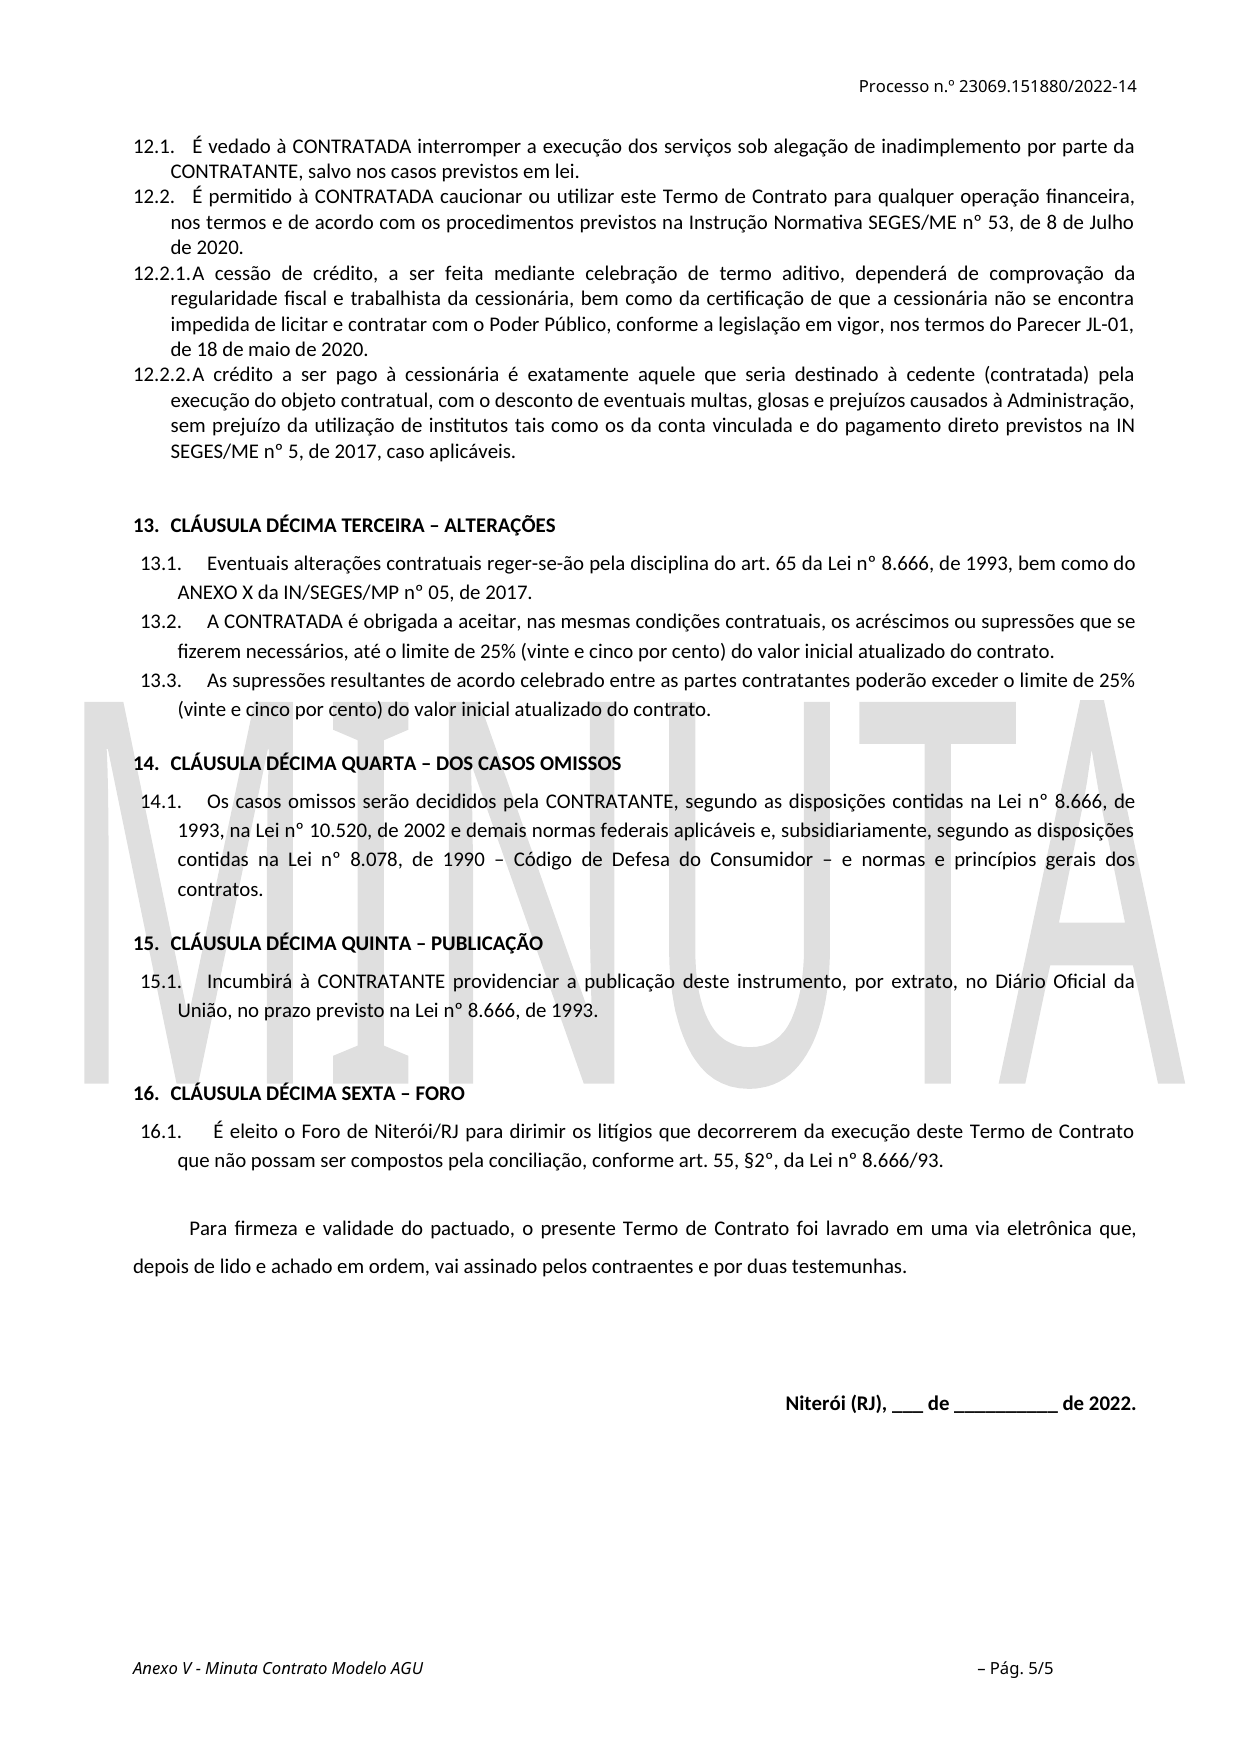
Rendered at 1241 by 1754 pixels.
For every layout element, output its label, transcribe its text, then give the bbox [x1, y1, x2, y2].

list É eleito o Foro de Niterói/RJ para dirimir os litígios que decorrerem da execução deste Termo de Contrato que não possam ser compostos pela conciliação, conforme art. 55, §2º, da Lei nº 8.666/93. [140, 1118, 1137, 1173]
list CLÁUSULA DÉCIMA QUARTA – DOS CASOS OMISSOS [133, 750, 1137, 776]
text Para firmeza e validade do pactuado, o presente Termo de Contrato foi lavrado em uma via eletrônica que, depois de lido e achado em ordem, vai assinado pelos contraentes e por duas testemunhas. [133, 1215, 1138, 1278]
list Niterói (RJ), ___ de __________ de 2022. [133, 1390, 1137, 1415]
list É vedado à CONTRATADA interromper a execução dos serviços sob alegação de inadimplemento por parte da CONTRATANTE, salvo nos casos previstos em lei. [133, 133, 1137, 184]
list CLÁUSULA DÉCIMA SEXTA – FORO [133, 1080, 1137, 1106]
list A CONTRATADA é obrigada a aceitar, nas mesmas condições contratuais, os acréscimos ou supressões que se fizerem necessários, até o limite de 25% (vinte e cinco por cento) do valor inicial atualizado do contrato. [140, 609, 1137, 663]
list CLÁUSULA DÉCIMA QUINTA – PUBLICAÇÃO [133, 930, 1137, 955]
list A cessão de crédito, a ser feita mediante celebração de termo aditivo, dependerá de comprovação da regularidade fiscal e trabalhista da cessionária, bem como da certificação de que a cessionária não se encontra impedida de licitar e contratar com o Poder Público, conforme a legislação em vigor, nos termos do Parecer JL-01, de 18 de maio de 2020. [133, 260, 1137, 362]
list CLÁUSULA DÉCIMA TERCEIRA – ALTERAÇÕES [133, 512, 1137, 538]
list É permitido à CONTRATADA caucionar ou utilizar este Termo de Contrato para qualquer operação financeira, nos termos e de acordo com os procedimentos previstos na Instrução Normativa SEGES/ME nº 53, de 8 de Julho de 2020. [133, 184, 1137, 260]
list Incumbirá à CONTRATANTE providenciar a publicação deste instrumento, por extrato, no Diário Oficial da União, no prazo previsto na Lei nº 8.666, de 1993. [140, 968, 1137, 1022]
list A crédito a ser pago à cessionária é exatamente aquele que seria destinado à cedente (contratada) pela execução do objeto contratual, com o desconto de eventuais multas, glosas e prejuízos causados à Administração, sem prejuízo da utilização de institutos tais como os da conta vinculada e do pagamento direto previstos na IN SEGES/ME nº 5, de 2017, caso aplicáveis. [133, 362, 1137, 463]
list As supressões resultantes de acordo celebrado entre as partes contratantes poderão exceder o limite de 25% (vinte e cinco por cento) do valor inicial atualizado do contrato. [140, 667, 1137, 722]
list Eventuais alterações contratuais reger-se-ão pela disciplina do art. 65 da Lei nº 8.666, de 1993, bem como do ANEXO X da IN/SEGES/MP nº 05, de 2017. [140, 550, 1137, 605]
list Os casos omissos serão decididos pela CONTRATANTE, segundo as disposições contidas na Lei nº 8.666, de 1993, na Lei nº 10.520, de 2002 e demais normas federais aplicáveis e, subsidiariamente, segundo as disposições contidas na Lei nº 8.078, de 1990 – Código de Defesa do Consumidor – e normas e princípios gerais dos contratos. [140, 788, 1137, 901]
